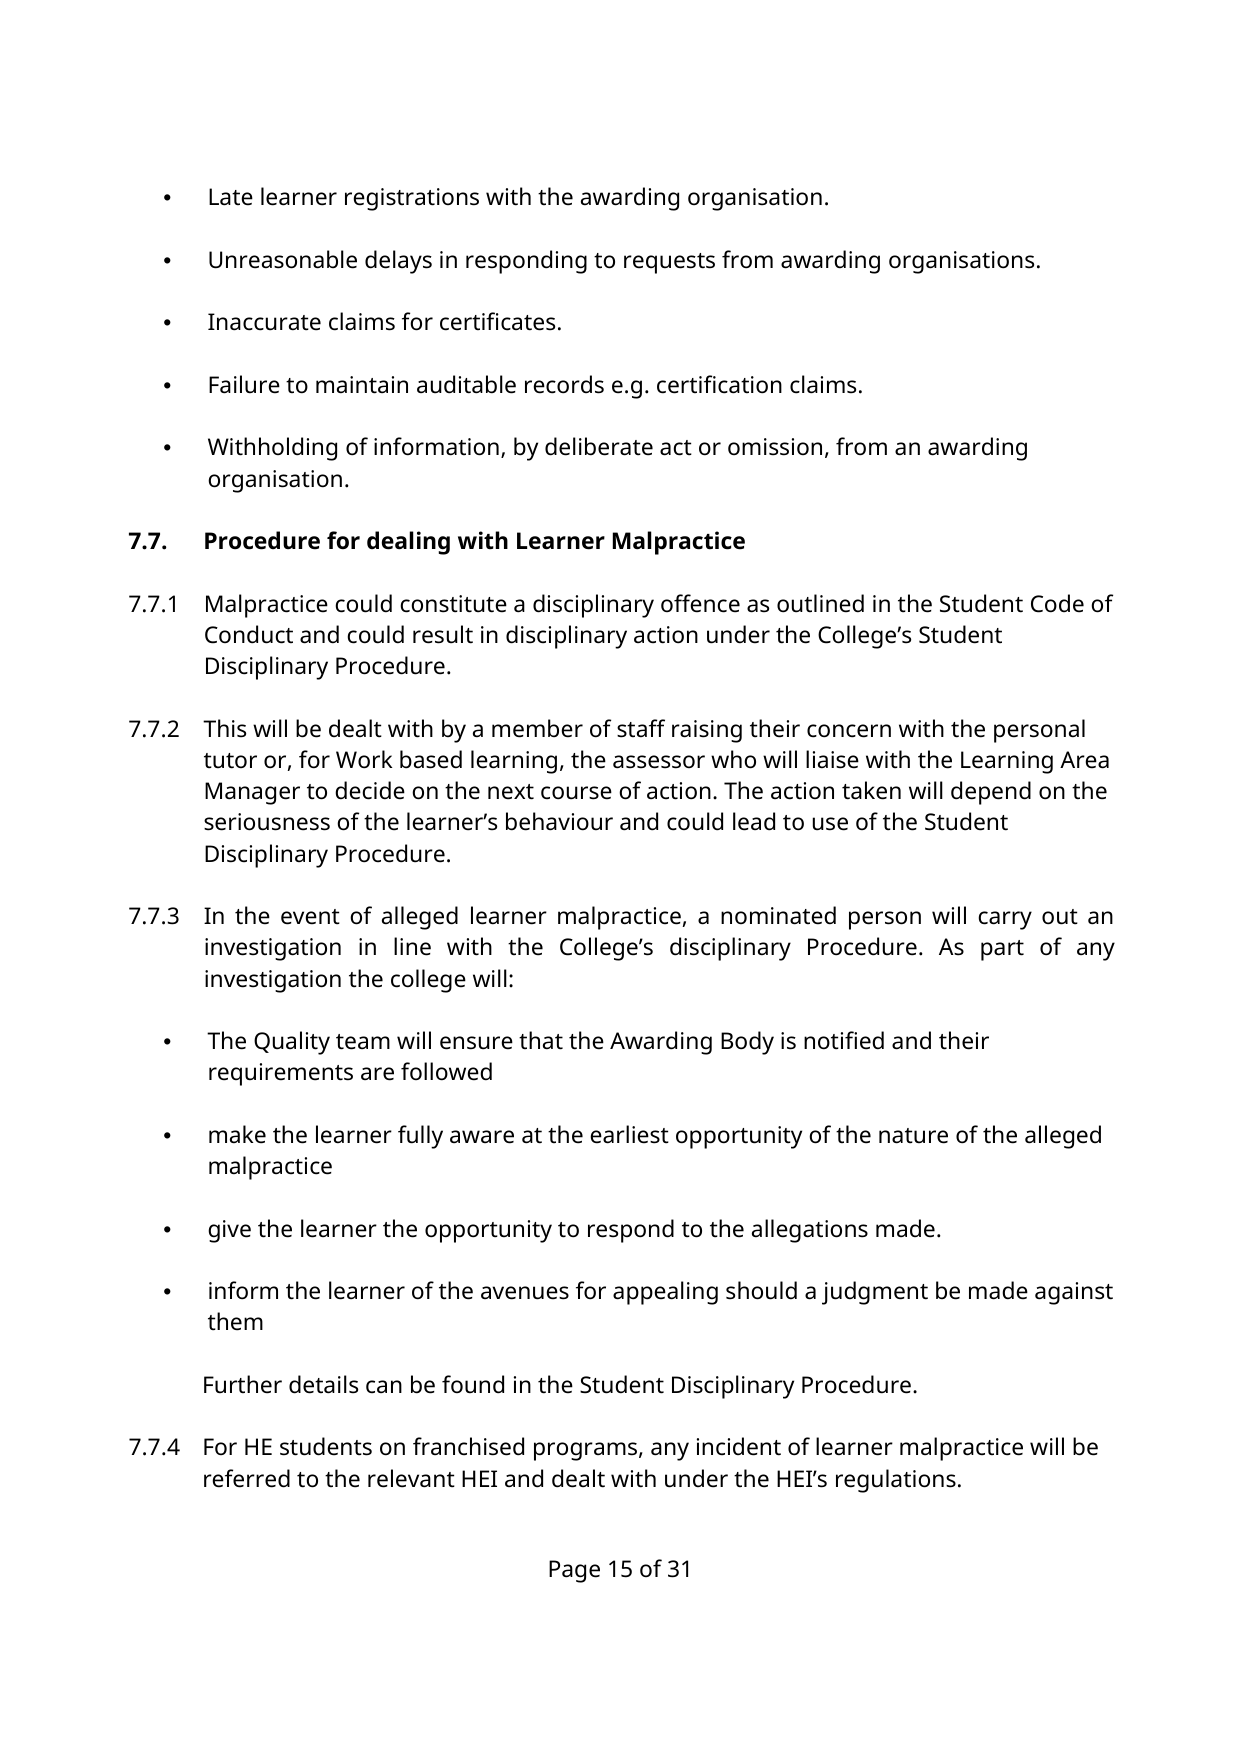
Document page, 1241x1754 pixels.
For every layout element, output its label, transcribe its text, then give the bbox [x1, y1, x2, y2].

list Unreasonable delays in responding to requests from awarding organisations. [163, 244, 1116, 275]
text 7.7.2 This will be dealt with by a member of staff raising their concern with the personal tutor or, for Work based learning, the assessor who will liaise with the Learning Area Manager to decide on the next course of action. The action taken will depend on the seriousness of the learner’s behaviour and could lead to use of the Student Disciplinary Procedure. [128, 712, 1116, 869]
list Late learner registrations with the awarding organisation. [163, 181, 1116, 212]
list The Quality team will ensure that the Awarding Body is notified and their requirements are followed [163, 1025, 1116, 1087]
subtitle 7.7. Procedure for dealing with Learner Malpractice [128, 525, 1129, 556]
list inform the learner of the avenues for appealing should a judgment be made against them [163, 1275, 1116, 1337]
text Further details can be found in the Student Disciplinary Procedure. [202, 1369, 1116, 1400]
list Inaccurate claims for certificates. [163, 306, 1116, 337]
text 7.7.1 Malpractice could constitute a disciplinary offence as outlined in the Student Code of Conduct and could result in disciplinary action under the College’s Student Disciplinary Procedure. [128, 587, 1116, 681]
list give the learner the opportunity to respond to the allegations made. [163, 1212, 1116, 1244]
list Failure to maintain auditable records e.g. certification claims. [163, 369, 1116, 400]
list Withholding of information, by deliberate act or omission, from an awarding organisation. [163, 431, 1116, 494]
text 7.7.3 In the event of alleged learner malpractice, a nominated person will carry out an investigation in line with the College’s disciplinary Procedure. As part of any investigation the college will: [128, 900, 1116, 994]
list make the learner fully aware at the earliest opportunity of the nature of the alleged malpractice [163, 1119, 1116, 1181]
text 7.7.4 For HE students on franchised programs, any incident of learner malpractice will be referred to the relevant HEI and dealt with under the HEI’s regulations. [128, 1431, 1116, 1494]
